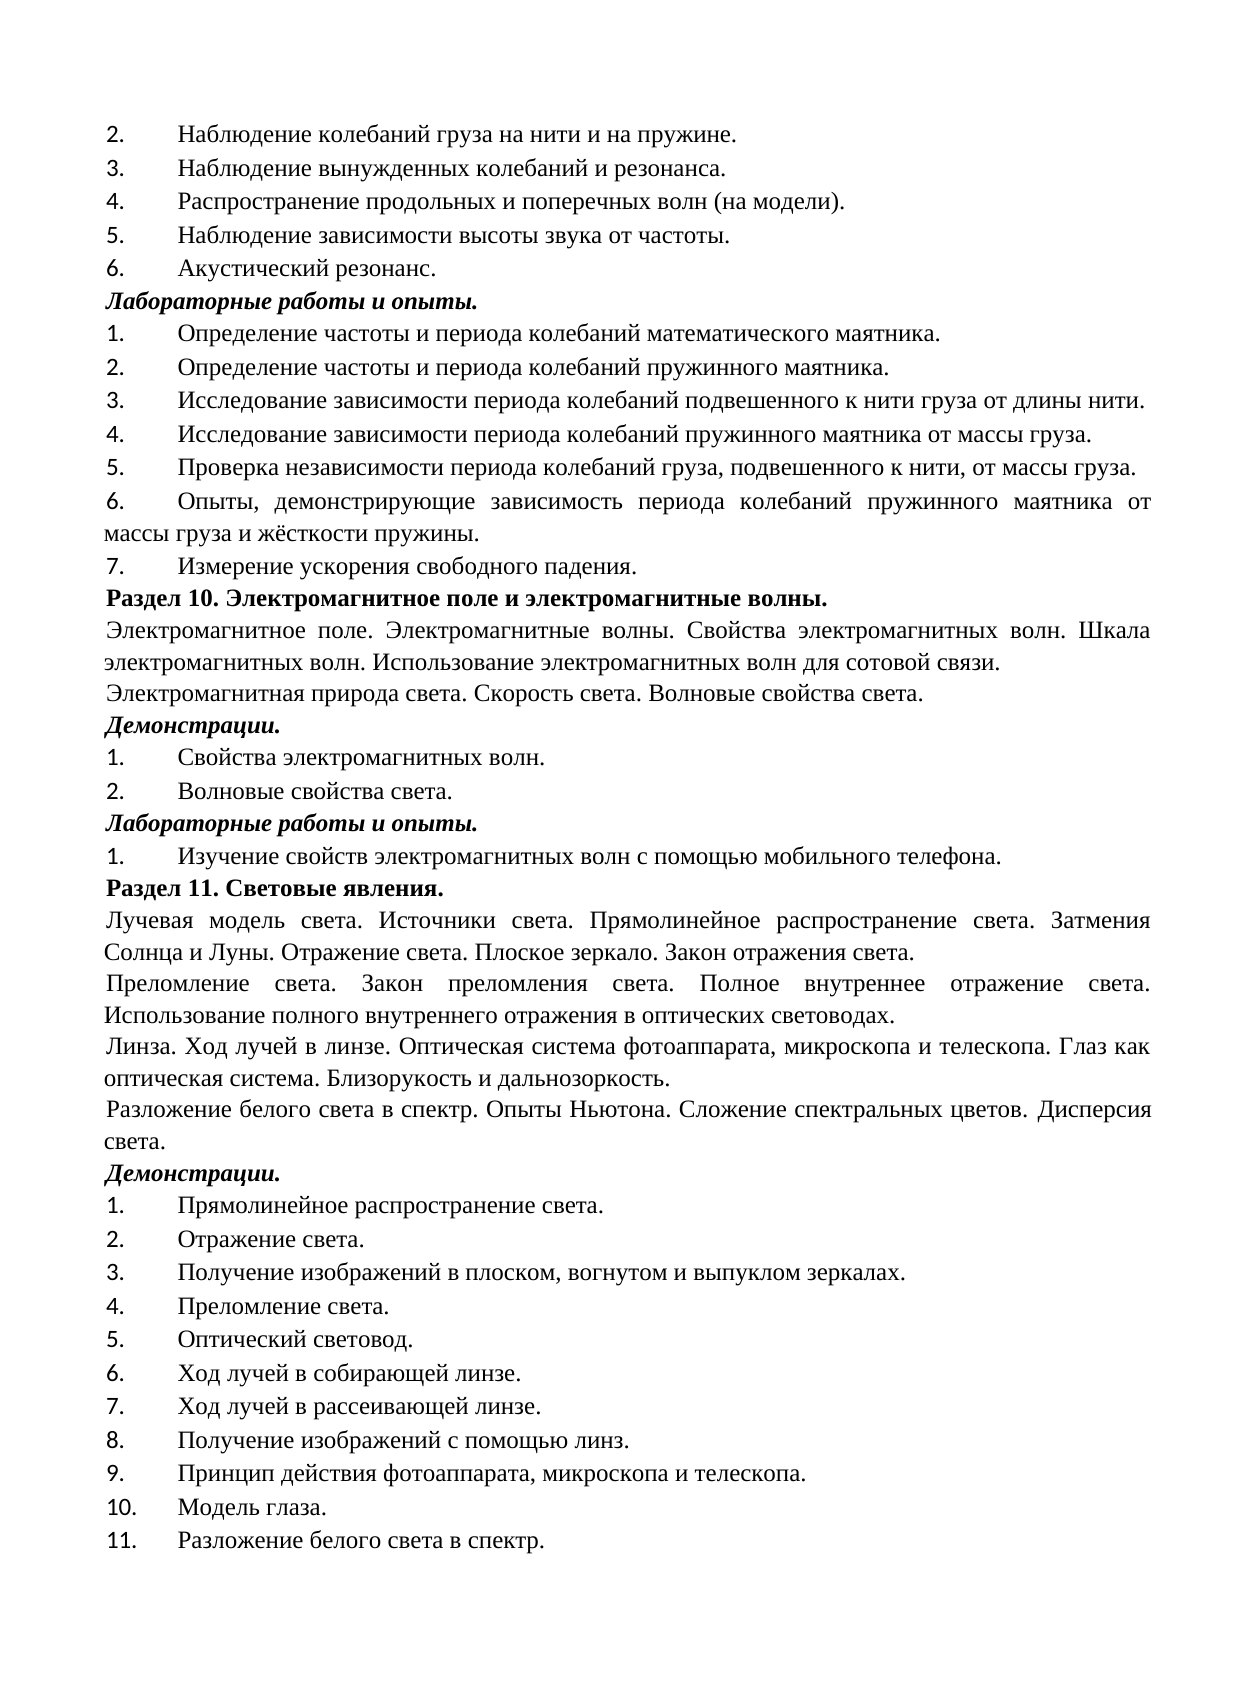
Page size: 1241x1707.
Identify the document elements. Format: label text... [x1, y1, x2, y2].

list Отражение света. [103, 1223, 1152, 1253]
text Демонстрации. [103, 710, 1152, 738]
list Ход лучей в рассеивающей линзе. [103, 1390, 1152, 1421]
text Лабораторные работы и опыты. [103, 808, 1152, 837]
list Прямолинейное распространение света. [103, 1189, 1152, 1220]
text Разложение белого света в спектр. Опыты Ньютона. Сложение спектральных цветов. Дисперсия света. [103, 1094, 1152, 1155]
text Линза. Ход лучей в линзе. Оптическая система фотоаппарата, микроскопа и телескопа. Глаз как оптическая система. Близорукость и дальнозоркость. [103, 1031, 1152, 1092]
list Принцип действия фотоаппарата, микроскопа и телескопа. [103, 1457, 1152, 1488]
list Свойства электромагнитных волн. [103, 741, 1152, 772]
list Разложение белого света в спектр. [103, 1524, 1152, 1555]
text Лучевая модель света. Источники света. Прямолинейное распространение света. Затмения Солнца и Луны. Отражение света. Плоское зеркало. Закон отражения света. [103, 905, 1152, 965]
list Определение частоты и периода колебаний пружинного маятника. [103, 351, 1152, 381]
list Наблюдение вынужденных колебаний и резонанса. [103, 152, 1152, 182]
text Раздел 10. Электромагнитное поле и электромагнитные волны. [103, 583, 1152, 612]
list Получение изображений в плоском, вогнутом и выпуклом зеркалах. [103, 1256, 1152, 1287]
list Оптический световод. [103, 1323, 1152, 1354]
list Опыты, демонстрирующие зависимость периода колебаний пружинного маятника от массы груза и жёсткости пружины. [103, 485, 1152, 547]
list Акустический резонанс. [103, 252, 1152, 283]
list Проверка независимости периода колебаний груза, подвешенного к нити, от массы груза. [103, 452, 1152, 482]
list Преломление света. [103, 1290, 1152, 1320]
text Электромагнитная природа света. Скорость света. Волновые свойства света. [103, 678, 1152, 707]
text Раздел 11. Световые явления. [103, 873, 1152, 902]
list Измерение ускорения свободного падения. [103, 550, 1152, 581]
list Наблюдение зависимости высоты звука от частоты. [103, 219, 1152, 249]
list Распространение продольных и поперечных волн (на модели). [103, 185, 1152, 216]
list Определение частоты и периода колебаний математического маятника. [103, 317, 1152, 348]
text Демонстрации. [103, 1158, 1152, 1186]
list Исследование зависимости периода колебаний пружинного маятника от массы груза. [103, 418, 1152, 448]
list Изучение свойств электромагнитных волн с помощью мобильного телефона. [103, 840, 1152, 871]
list Исследование зависимости периода колебаний подвешенного к нити груза от длины нити. [103, 384, 1152, 415]
text Электромагнитное поле. Электромагнитные волны. Свойства электромагнитных волн. Шкала электромагнитных волн. Использование электромагнитных волн для сотовой связи. [103, 615, 1152, 675]
list Ход лучей в собирающей линзе. [103, 1357, 1152, 1387]
list Модель глаза. [103, 1491, 1152, 1522]
text Преломление света. Закон преломления света. Полное внутреннее отражение света. Использование полного внутреннего отражения в оптических световодах. [103, 968, 1152, 1028]
list Волновые свойства света. [103, 775, 1152, 805]
list Получение изображений с помощью линз. [103, 1424, 1152, 1454]
text Лабораторные работы и опыты. [103, 286, 1152, 314]
list Наблюдение колебаний груза на нити и на пружине. [103, 118, 1152, 149]
